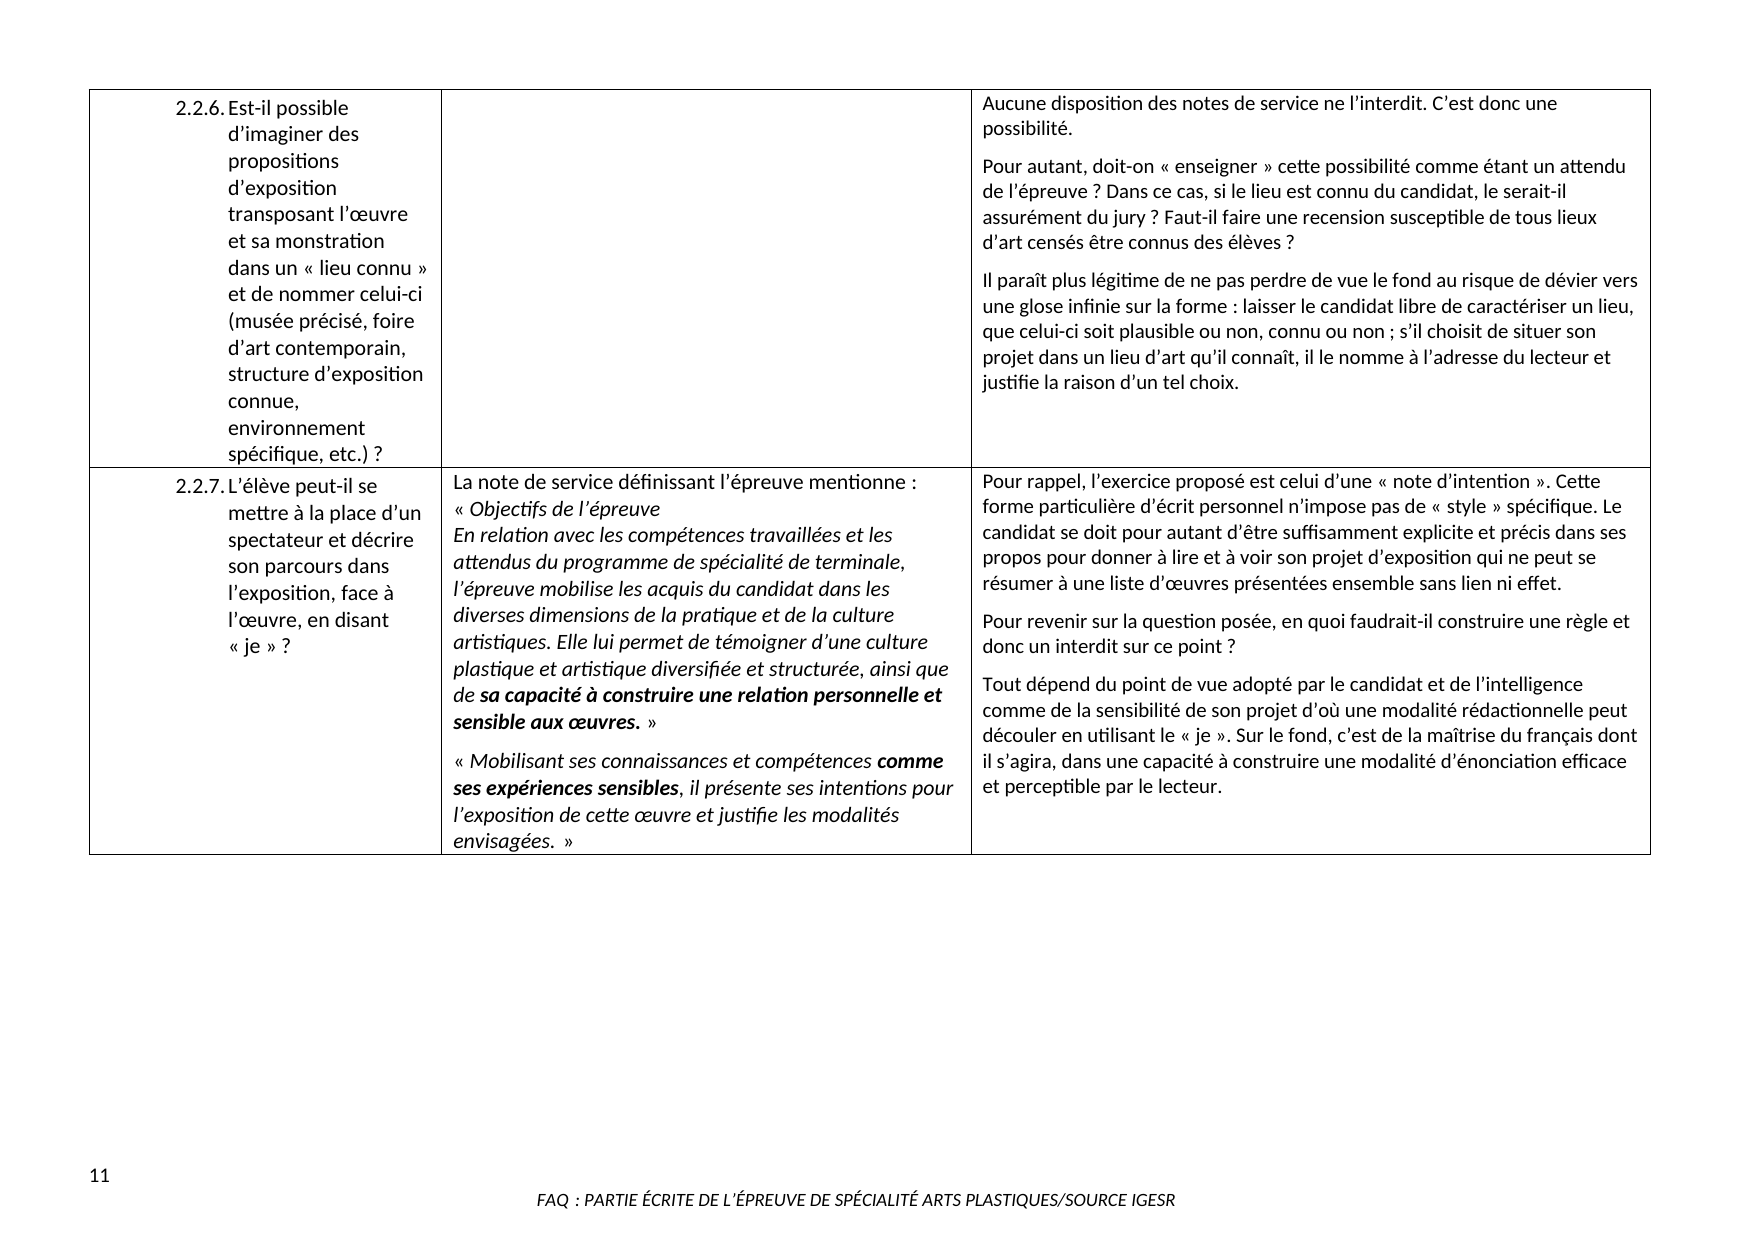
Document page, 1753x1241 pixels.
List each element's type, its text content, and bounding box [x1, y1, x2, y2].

table_cell L’élève peut-il se mettre à la place d’un spectateur et décrire son parcours dans l’exposition, face à l’œuvre, en disant « je » ? [90, 468, 441, 854]
table_cell Aucune disposition des notes de service ne l’interdit. C’est donc une possibilité. Pour autant, doit-on « enseigner » cette possibilité comme étant un attendu de l’épreuve ? Dans ce cas, si le lieu est connu du candidat, le serait-il assurément du jury ? Faut-il faire une recension susceptible de tous lieux d’art censés être connus des élèves ? Il paraît plus légitime de ne pas perdre de vue le fond au risque de dévier vers une glose infinie sur la forme : laisser le candidat libre de caractériser un lieu, que celui-ci soit plausible ou non, connu ou non ; s’il choisit de situer son projet dans un lieu d’art qu’il connaît, il le nomme à l’adresse du lecteur et justifie la raison d’un tel choix. [972, 90, 1650, 467]
table_cell Pour rappel, l’exercice proposé est celui d’une « note d’intention ». Cette forme particulière d’écrit personnel n’impose pas de « style » spécifique. Le candidat se doit pour autant d’être suffisamment explicite et précis dans ses propos pour donner à lire et à voir son projet d’exposition qui ne peut se résumer à une liste d’œuvres présentées ensemble sans lien ni effet. Pour revenir sur la question posée, en quoi faudrait-il construire une règle et donc un interdit sur ce point ? Tout dépend du point de vue adopté par le candidat et de l’intelligence comme de la sensibilité de son projet d’où une modalité rédactionnelle peut découler en utilisant le « je ». Sur le fond, c’est de la maîtrise du français dont il s’agira, dans une capacité à construire une modalité d’énonciation efficace et perceptible par le lecteur. [972, 468, 1650, 854]
table_cell Est-il possible d’imaginer des propositions d’exposition transposant l’œuvre et sa monstration dans un « lieu connu » et de nommer celui-ci (musée précisé, foire d’art contemporain, structure d’exposition connue, environnement spécifique, etc.) ? [90, 90, 441, 467]
table_cell [442, 90, 971, 467]
table_cell La note de service définissant l’épreuve mentionne : « Objectifs de l’épreuve En relation avec les compétences travaillées et les attendus du programme de spécialité de terminale, l’épreuve mobilise les acquis du candidat dans les diverses dimensions de la pratique et de la culture artistiques. Elle lui permet de témoigner d’une culture plastique et artistique diversifiée et structurée, ainsi que de sa capacité à construire une relation personnelle et sensible aux œuvres. » « Mobilisant ses connaissances et compétences comme ses expériences sensibles, il présente ses intentions pour l’exposition de cette œuvre et justifie les modalités envisagées. » [442, 468, 971, 854]
